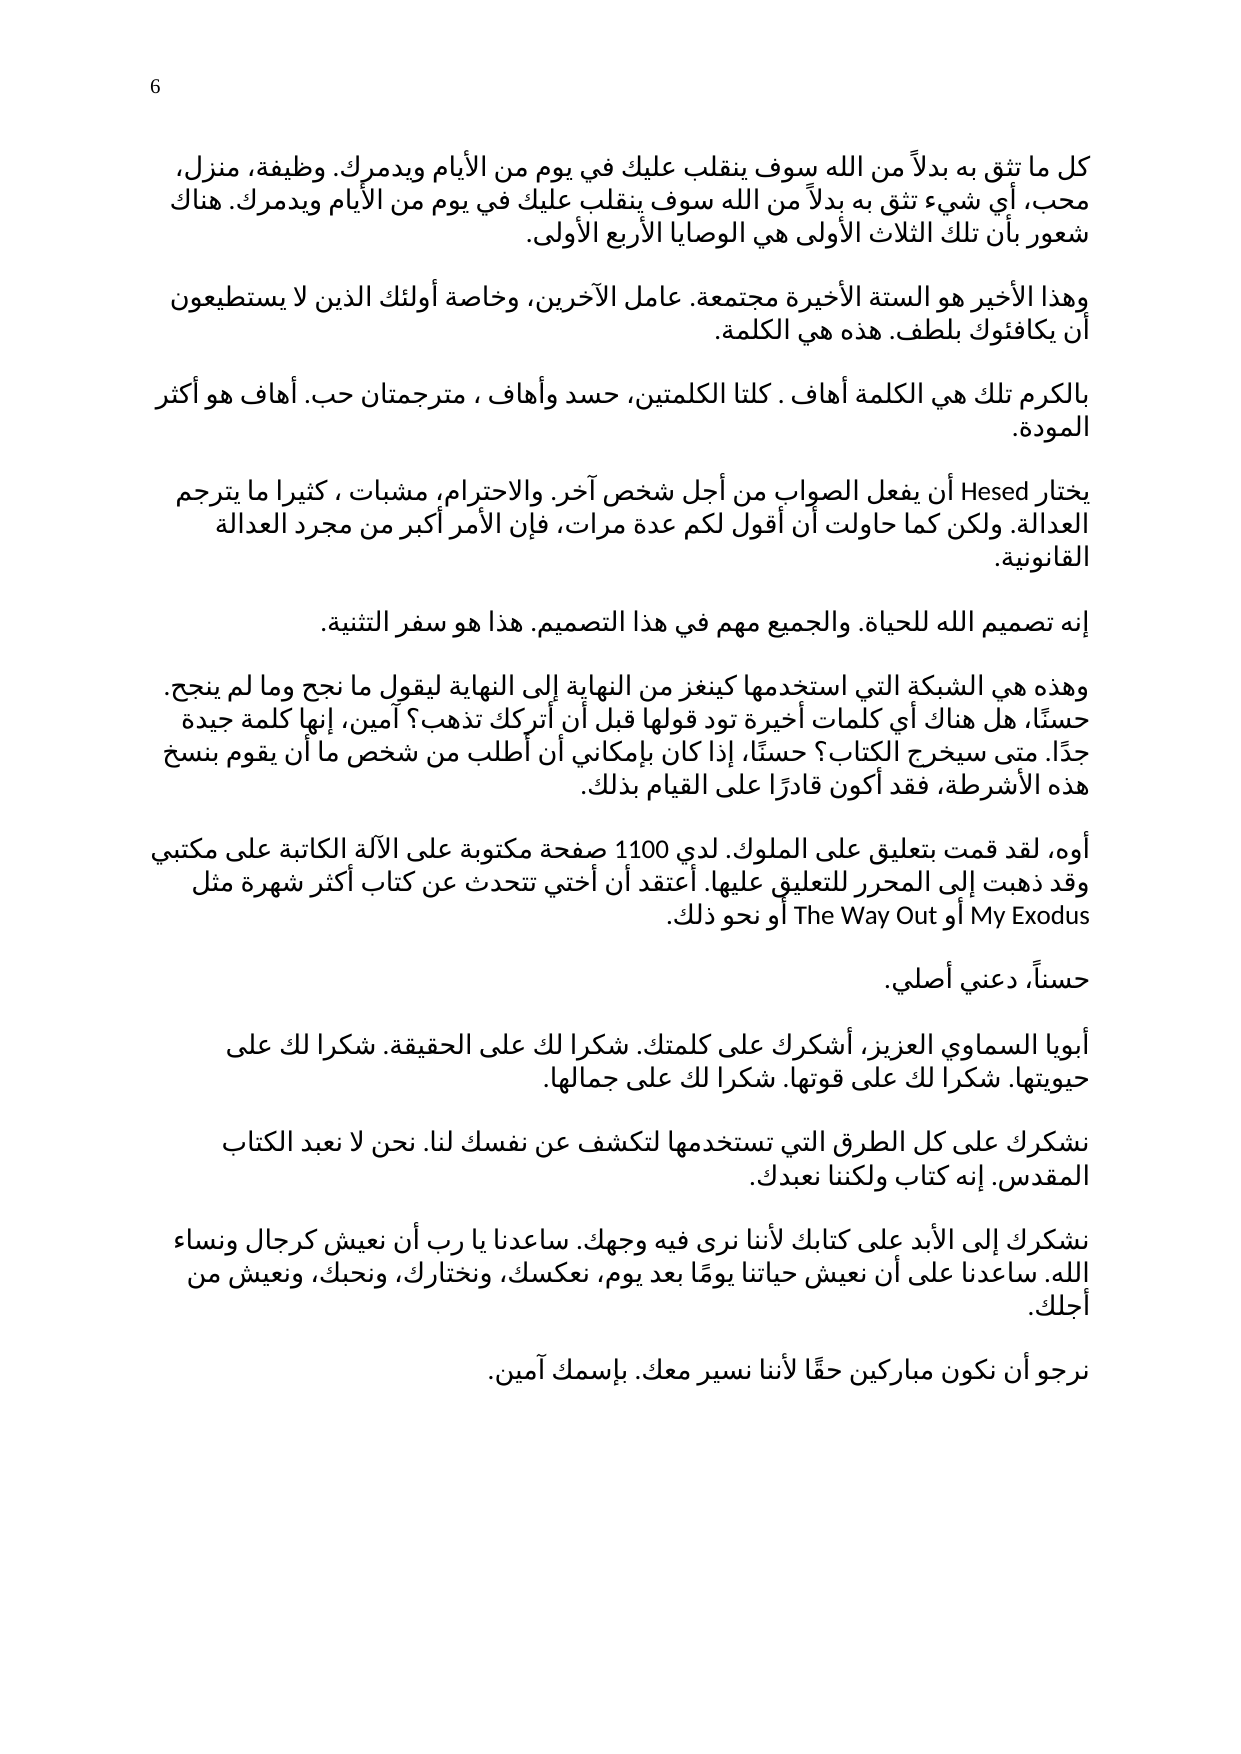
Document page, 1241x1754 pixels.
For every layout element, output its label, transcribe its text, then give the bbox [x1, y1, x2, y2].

text وهذا الأخير هو الستة الأخيرة مجتمعة. عامل الآخرين، وخاصة أولئك الذين لا يستطيعون أن يكافئوك بلطف. هذه هي الكلمة. [150, 280, 1090, 346]
text بالكرم تلك هي الكلمة أهاف . كلتا الكلمتين، حسد وأهاف ، مترجمتان حب. أهاف هو أكثر المودة. [150, 377, 1090, 443]
text نشكرك على كل الطرق التي تستخدمها لتكشف عن نفسك لنا. نحن لا نعبد الكتاب المقدس. إنه كتاب ولكننا نعبدك. [150, 1126, 1090, 1192]
text كل ما تثق به بدلاً من الله سوف ينقلب عليك في يوم من الأيام ويدمرك. وظيفة، منزل، محب، أي شيء تثق به بدلاً من الله سوف ينقلب عليك في يوم من الأيام ويدمرك. هناك شعور بأن تلك الثلاث الأولى هي الوصايا الأربع الأولى. [150, 150, 1090, 249]
text يختار Hesed أن يفعل الصواب من أجل شخص آخر. والاحترام، مشبات ، كثيرا ما يترجم العدالة. ولكن كما حاولت أن أقول لكم عدة مرات، فإن الأمر أكبر من مجرد العدالة القانونية. [150, 474, 1090, 574]
text نرجو أن نكون مباركين حقًا لأننا نسير معك. بإسمك آمين. [150, 1353, 1090, 1386]
text أوه، لقد قمت بتعليق على الملوك. لدي 1100 صفحة مكتوبة على الآلة الكاتبة على مكتبي وقد ذهبت إلى المحرر للتعليق عليها. أعتقد أن أختي تتحدث عن كتاب أكثر شهرة مثل My Exodus أو The Way Out أو نحو ذلك. [150, 832, 1090, 931]
text إنه تصميم الله للحياة. والجميع مهم في هذا التصميم. هذا هو سفر التثنية. [150, 605, 1090, 638]
text حسناً، دعني أصلي. أبويا السماوي العزيز، أشكرك على كلمتك. شكرا لك على الحقيقة. شكرا لك على حيويتها. شكرا لك على قوتها. شكرا لك على جمالها. [150, 962, 1090, 1094]
text نشكرك إلى الأبد على كتابك لأننا نرى فيه وجهك. ساعدنا يا رب أن نعيش كرجال ونساء الله. ساعدنا على أن نعيش حياتنا يومًا بعد يوم، نعكسك، ونختارك، ونحبك، ونعيش من أجلك. [150, 1223, 1090, 1322]
text وهذه هي الشبكة التي استخدمها كينغز من النهاية إلى النهاية ليقول ما نجح وما لم ينجح. حسنًا، هل هناك أي كلمات أخيرة تود قولها قبل أن أتركك تذهب؟ آمين، إنها كلمة جيدة جدًا. متى سيخرج الكتاب؟ حسنًا، إذا كان بإمكاني أن أطلب من شخص ما أن يقوم بنسخ هذه الأشرطة، فقد أكون قادرًا على القيام بذلك. [150, 669, 1090, 801]
